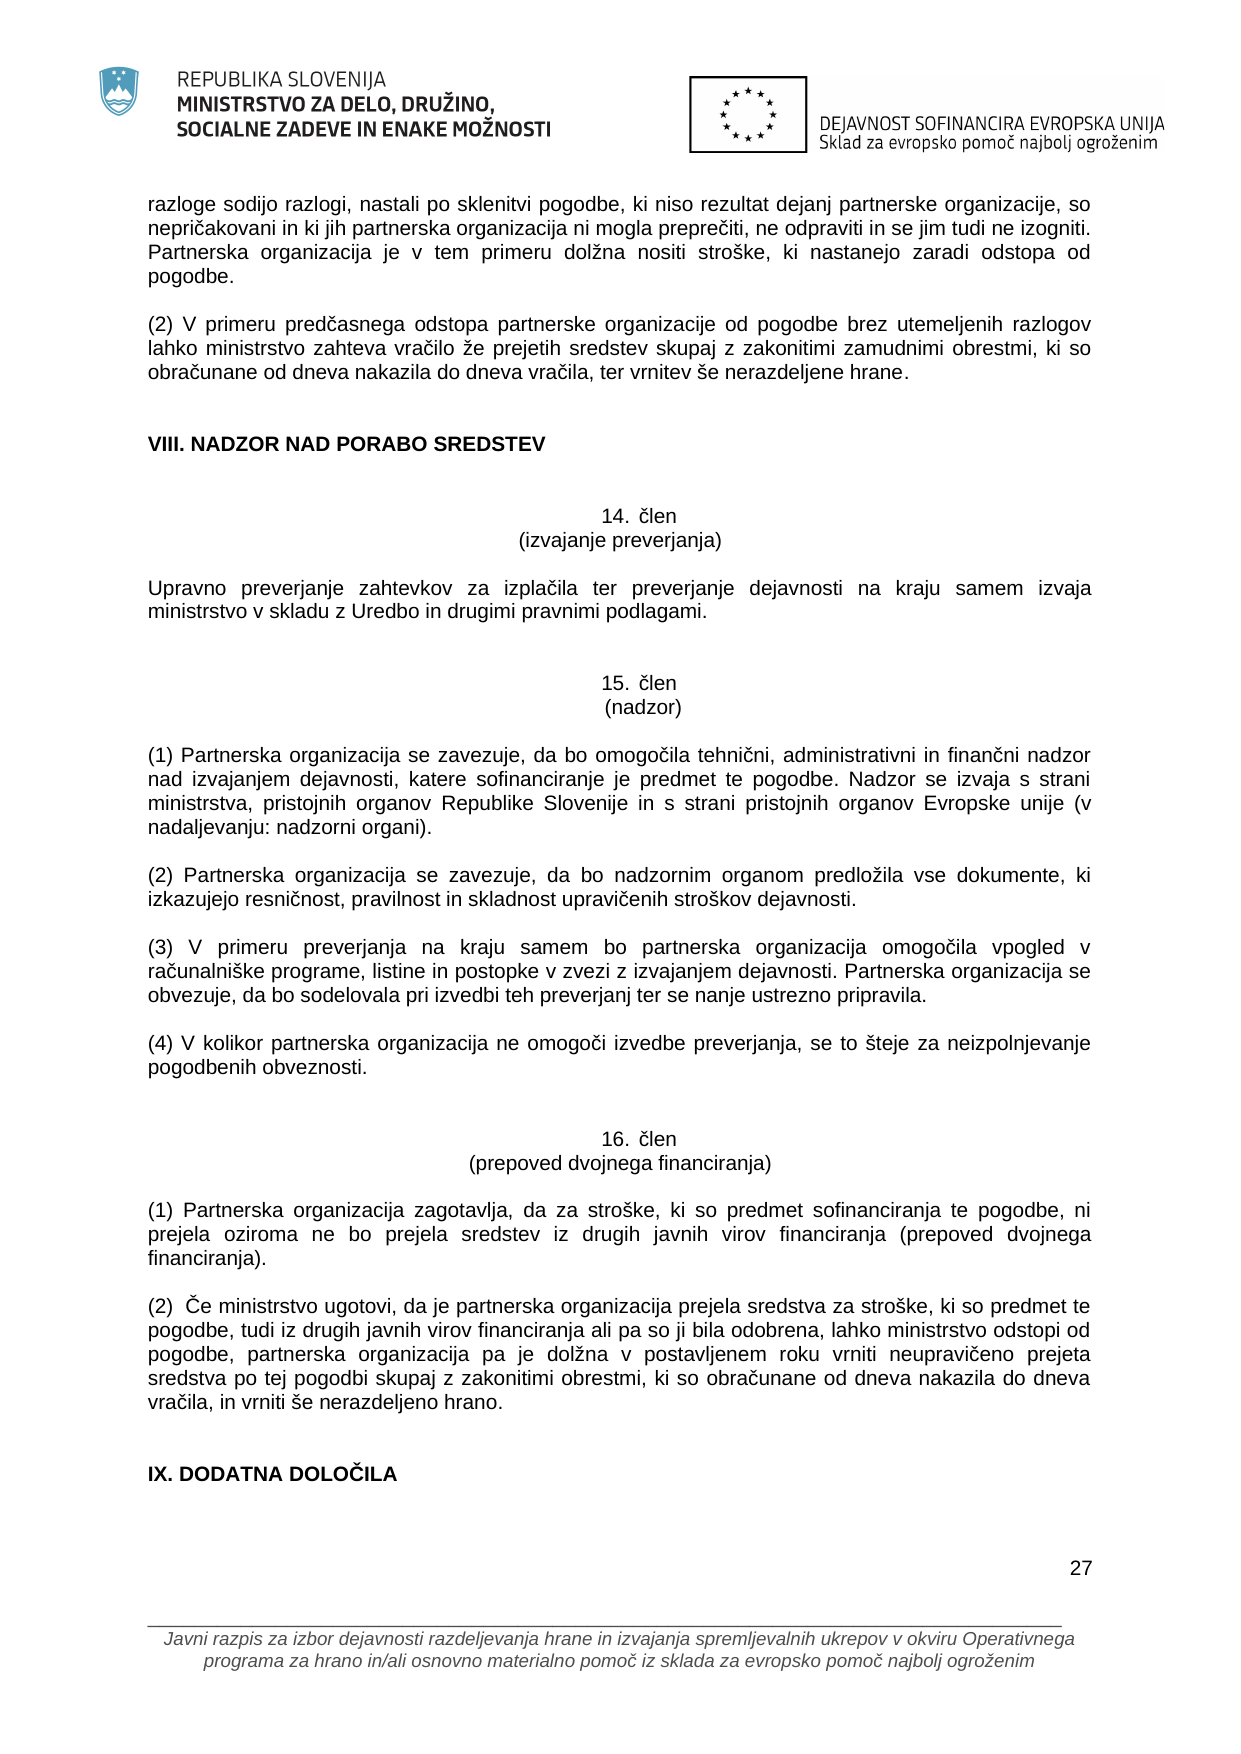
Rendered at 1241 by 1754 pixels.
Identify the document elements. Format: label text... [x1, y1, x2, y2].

text člen [185, 503, 1092, 527]
text (3) V primeru preverjanja na kraju samem bo partnerska organizacija omogočila vpogled v računalniške programe, listine in postopke v zvezi z izvajanjem dejavnosti. Partnerska organizacija se obvezuje, da bo sodelovala pri izvedbi teh preverjanj ter se nanje ustrezno pripravila. [148, 935, 1092, 1007]
text Upravno preverjanje zahtevkov za izplačila ter preverjanje dejavnosti na kraju samem izvaja ministrstvo v skladu z Uredbo in drugimi pravnimi podlagami. [148, 575, 1092, 623]
picture [689, 76, 1165, 153]
text VIII. NADZOR NAD PORABO SREDSTEV [148, 432, 1092, 456]
text (2) Partnerska organizacija se zavezuje, da bo nadzornim organom predložila vse dokumente, ki izkazujejo resničnost, pravilnost in skladnost upravičenih stroškov dejavnosti. [148, 863, 1092, 911]
text IX. DODATNA DOLOČILA [148, 1462, 1092, 1486]
text (4) V kolikor partnerska organizacija ne omogoči izvedbe preverjanja, se to šteje za neizpolnjevanje pogodbenih obveznosti. [148, 1031, 1092, 1078]
text (nadzor) [148, 695, 1092, 719]
text (2) V primeru predčasnega odstopa partnerske organizacije od pogodbe brez utemeljenih razlogov lahko ministrstvo zahteva vračilo že prejetih sredstev skupaj z zakonitimi zamudnimi obrestmi, ki so obračunane od dneva nakazila do dneva vračila, ter vrnitev še nerazdeljene hrane. [148, 312, 1092, 384]
text (1) Partnerska organizacija zagotavlja, da za stroške, ki so predmet sofinanciranja te pogodbe, ni prejela oziroma ne bo prejela sredstev iz drugih javnih virov financiranja (prepoved dvojnega financiranja). [148, 1198, 1092, 1270]
text člen [185, 1126, 1092, 1150]
picture [1, 0, 552, 204]
text (1) Partnerska organizacija se zavezuje, da bo omogočila tehnični, administrativni in finančni nadzor nad izvajanjem dejavnosti, katere sofinanciranje je predmet te pogodbe. Nadzor se izvaja s strani ministrstva, pristojnih organov Republike Slovenije in s strani pristojnih organov Evropske unije (v nadaljevanju: nadzorni organi). [148, 743, 1092, 839]
text člen [185, 671, 1092, 695]
text (izvajanje preverjanja) [148, 527, 1092, 551]
text (prepoved dvojnega financiranja) [148, 1150, 1092, 1174]
list Če ministrstvo ugotovi, da je partnerska organizacija prejela sredstva za stroške, ki so predmet te pogodbe, tudi iz drugih javnih virov financiranja ali pa so ji bila odobrena, lahko ministrstvo odstopi od pogodbe, partnerska organizacija pa je dolžna v postavljenem roku vrniti neupravičeno prejeta sredstva po tej pogodbi skupaj z zakonitimi obrestmi, ki so obračunane od dneva nakazila do dneva vračila, in vrniti še nerazdeljeno hrano. [148, 1294, 1092, 1414]
